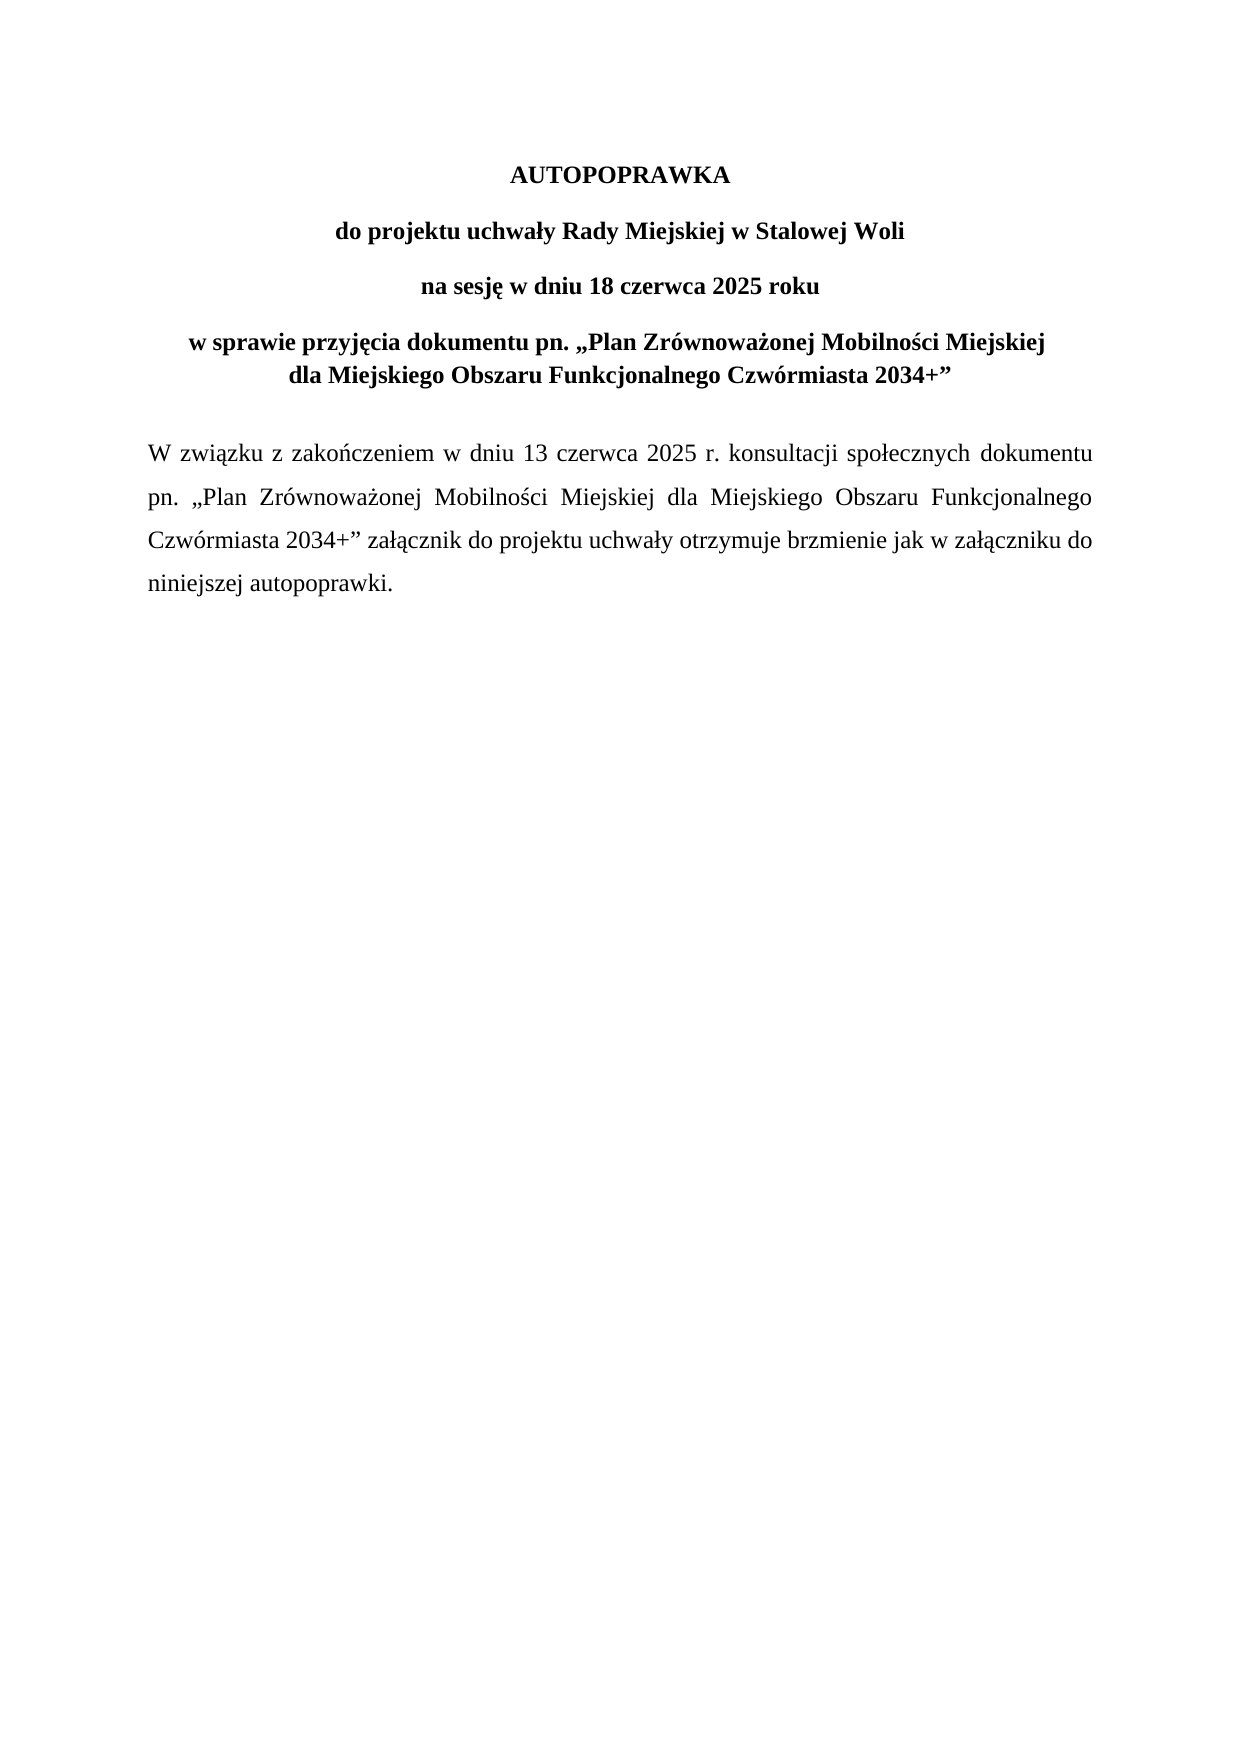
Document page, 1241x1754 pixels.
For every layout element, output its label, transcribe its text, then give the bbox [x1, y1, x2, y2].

text do projektu uchwały Rady Miejskiej w Stalowej Woli [148, 216, 1093, 244]
text w sprawie przyjęcia dokumentu pn. „Plan Zrównoważonej Mobilności Miejskiej dla Miejskiego Obszaru Funkcjonalnego Czwórmiasta 2034+” [148, 327, 1093, 389]
text W związku z zakończeniem w dniu 13 czerwca 2025 r. konsultacji społecznych dokumentu pn. „Plan Zrównoważonej Mobilności Miejskiej dla Miejskiego Obszaru Funkcjonalnego Czwórmiasta 2034+” załącznik do projektu uchwały otrzymuje brzmienie jak w załączniku do niniejszej autopoprawki. [148, 438, 1093, 597]
text AUTOPOPRAWKA [148, 160, 1093, 189]
text na sesję w dniu 18 czerwca 2025 roku [148, 271, 1093, 300]
